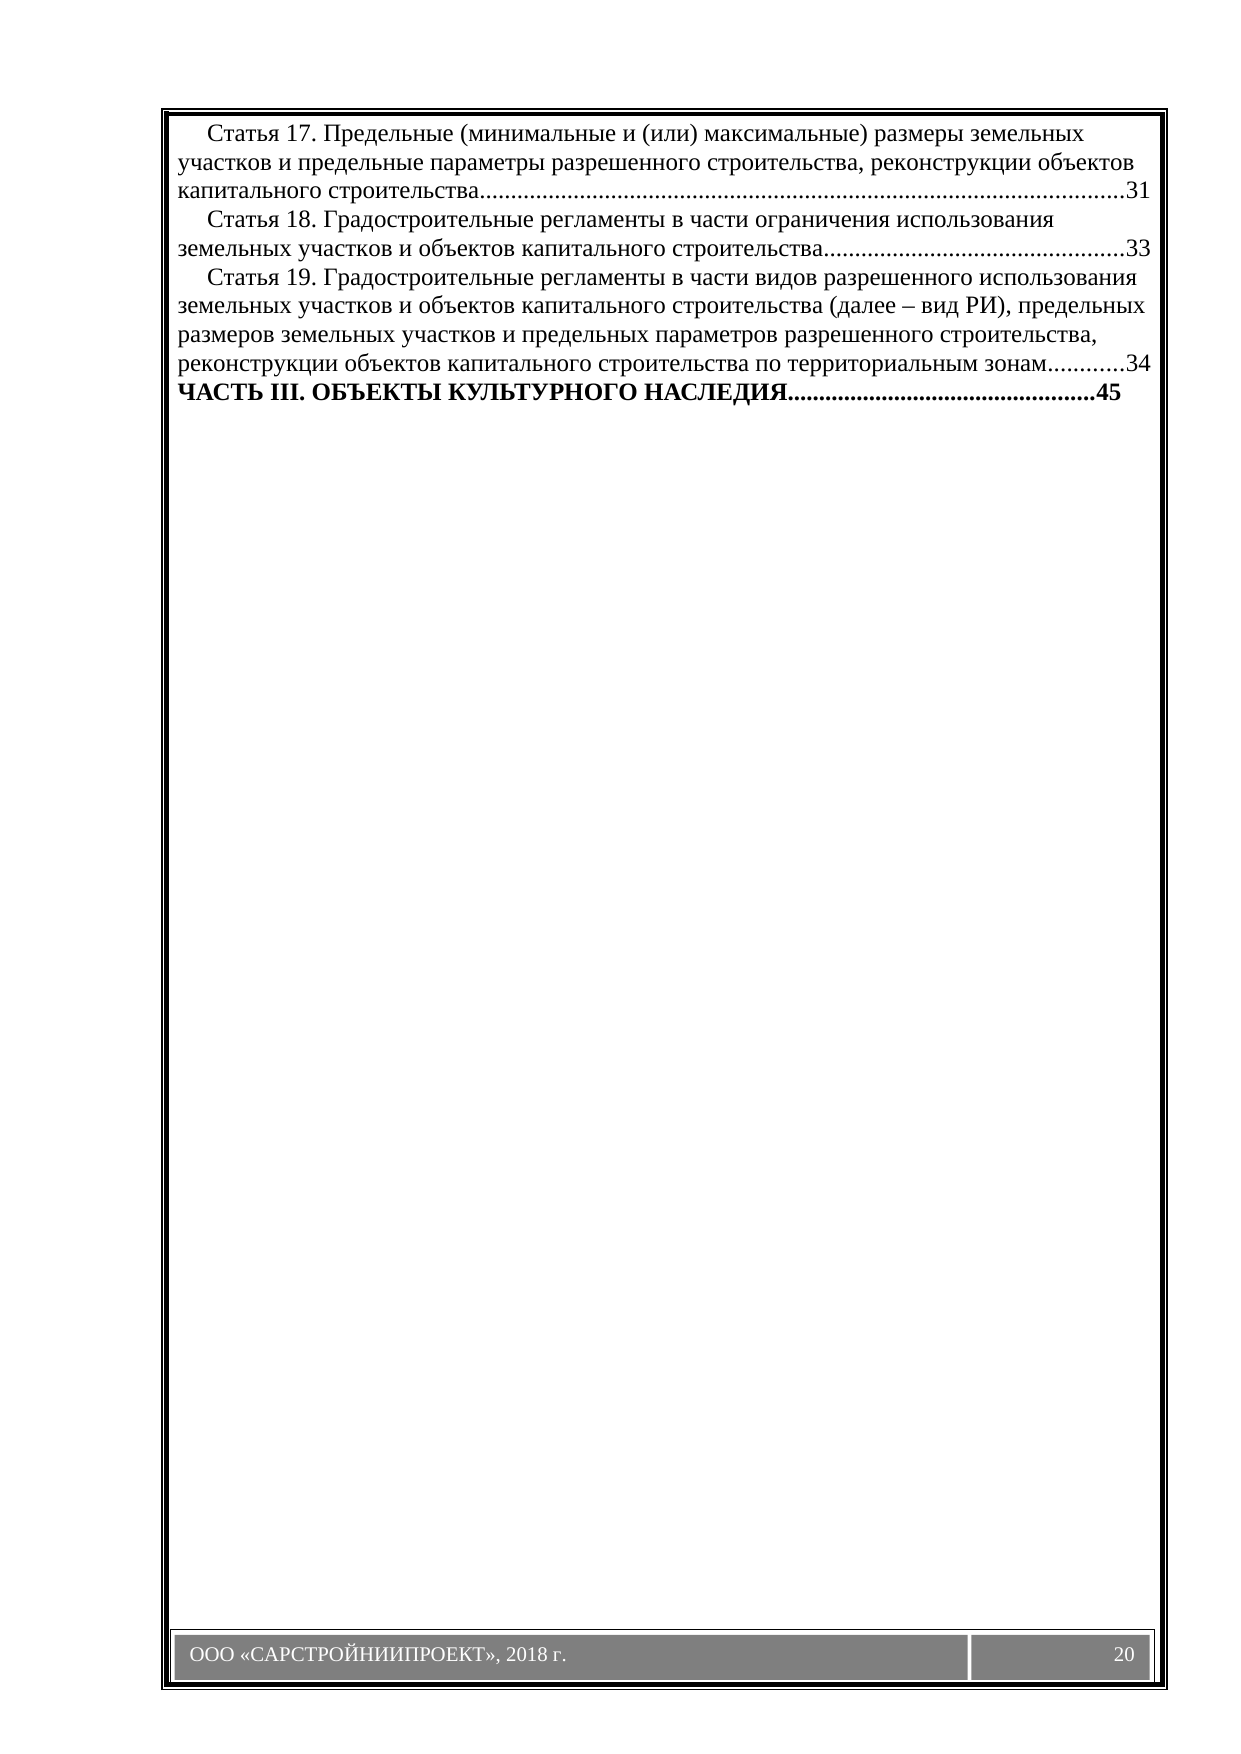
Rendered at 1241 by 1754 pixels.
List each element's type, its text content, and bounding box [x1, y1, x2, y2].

text Часть III. ОБЪЕКТЫ КУЛЬТУРНОГО НАСЛЕДИЯ 45 [177, 377, 1152, 406]
text Статья 17. Предельные (минимальные и (или) максимальные) размеры земельных участков и предельные параметры разрешенного строительства, реконструкции объектов капитального строительства 31 [177, 118, 1152, 204]
text Статья 18. Градостроительные регламенты в части ограничения использования земельных участков и объектов капитального строительства 33 [177, 204, 1152, 262]
text Статья 19. Градостроительные регламенты в части видов разрешенного использования земельных участков и объектов капитального строительства (далее – вид РИ), предельных размеров земельных участков и предельных параметров разрешенного строительства, реконструкции объектов капитального строительства по территориальным зонам 34 [177, 262, 1152, 377]
